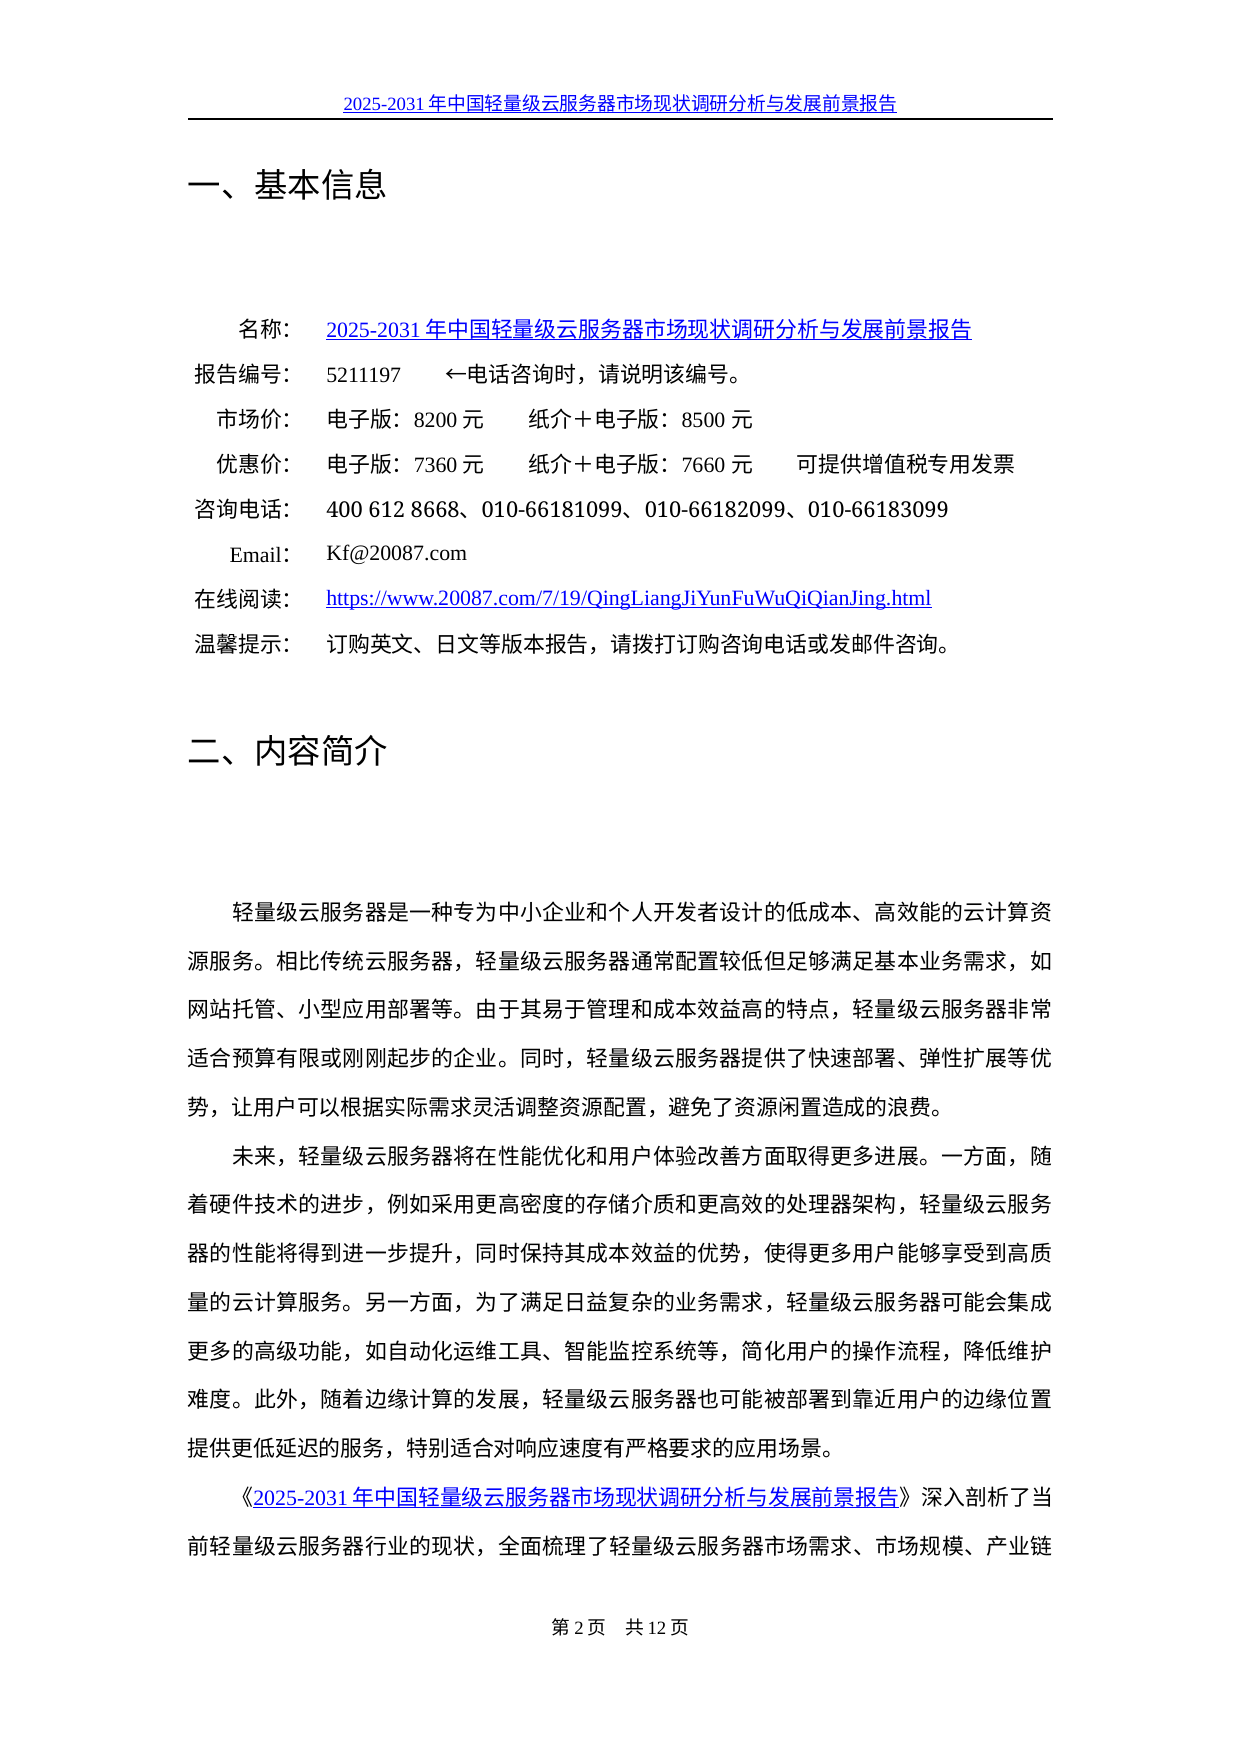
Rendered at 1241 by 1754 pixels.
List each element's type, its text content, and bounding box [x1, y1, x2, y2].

table_cell 400 612 8668、010-66181099、010-66182099、010-66183099 [315, 492, 1073, 537]
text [187, 894, 1053, 1561]
table_header 名称： [167, 312, 315, 357]
table_cell 市场价： [167, 402, 315, 447]
table_cell 报告编号： [167, 357, 315, 402]
title 一、基本信息 [187, 150, 1053, 215]
title 二、内容简介 [187, 717, 1053, 782]
table_cell 电子版：7360 元 纸介＋电子版：7660 元 可提供增值税专用发票 [315, 447, 1073, 492]
table_cell Kf@20087.com [315, 537, 1073, 582]
table_cell 温馨提示： [167, 627, 315, 672]
table_cell 订购英文、日文等版本报告，请拨打订购咨询电话或发邮件咨询。 [315, 627, 1073, 672]
table_cell 咨询电话： [167, 492, 315, 537]
table_cell Email： [167, 537, 315, 582]
table_cell 优惠价： [167, 447, 315, 492]
table_cell 5211197 ←电话咨询时，请说明该编号。 [315, 357, 1073, 402]
table_cell 在线阅读： [167, 582, 315, 627]
table_header 2025-2031年中国轻量级云服务器市场现状调研分析与发展前景报告 [315, 312, 1073, 357]
table_cell 电子版：8200 元 纸介＋电子版：8500 元 [315, 402, 1073, 447]
table_cell [315, 582, 1073, 627]
